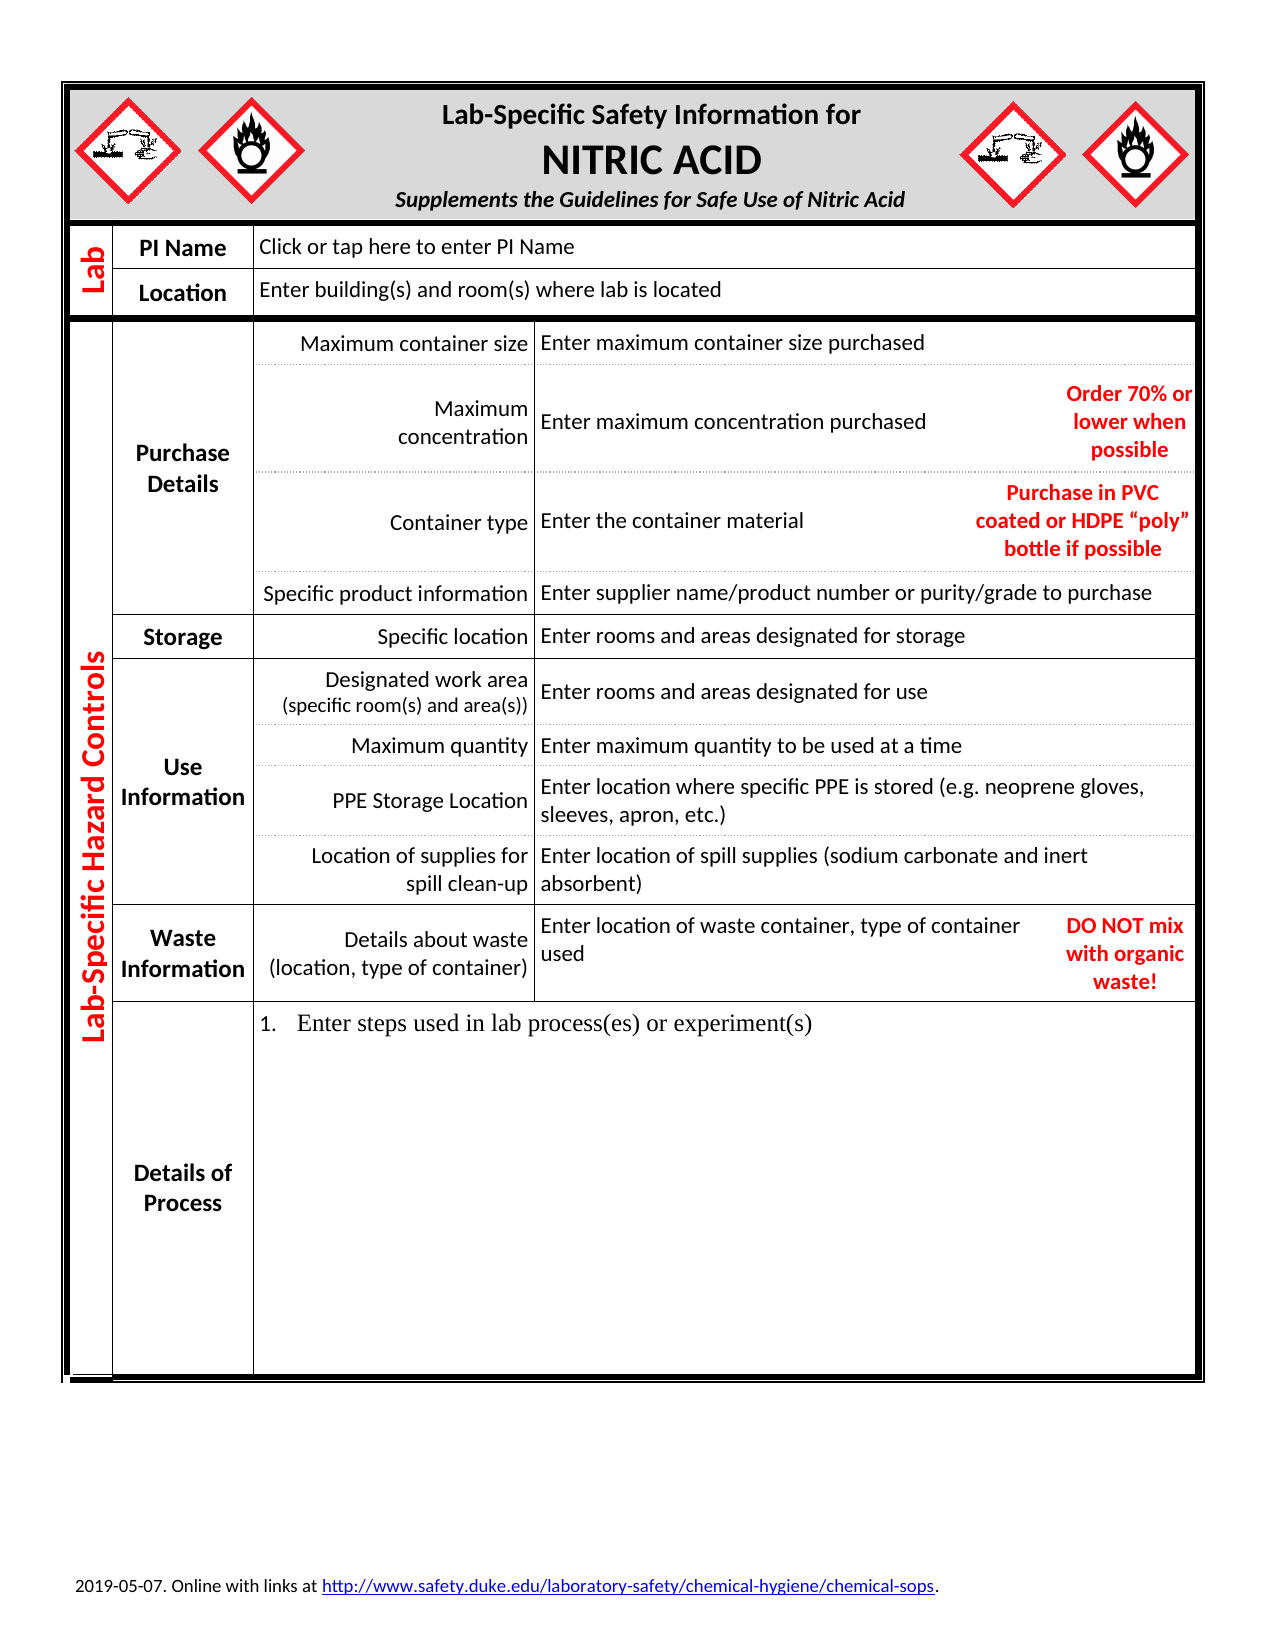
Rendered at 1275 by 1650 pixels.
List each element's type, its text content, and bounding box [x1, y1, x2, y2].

table_cell Specific location [254, 615, 534, 658]
table_header [1050, 90, 1195, 219]
table_cell Purchase Details [113, 322, 253, 614]
table_cell Order 70% or lower when possible [1059, 364, 1195, 471]
table_cell Maximum concentration [254, 364, 534, 471]
table_cell [535, 765, 1195, 834]
table_cell Maximum container size [254, 322, 534, 364]
table_cell Lab [70, 226, 112, 315]
table_cell Storage [113, 615, 253, 658]
table_cell Use Information [113, 659, 253, 904]
picture [1082, 101, 1189, 208]
table_cell Specific product information [254, 571, 534, 614]
table_cell Details of Process [113, 1002, 253, 1373]
table_cell Lab-Specific Hazard Controls [70, 322, 112, 1373]
table_cell PI Name [113, 226, 253, 268]
table_cell Maximum quantity [254, 724, 534, 765]
picture [199, 97, 305, 204]
table_cell Details about waste (location, type of container) [254, 905, 534, 1001]
table_cell Location of supplies for spill clean-up [254, 835, 534, 904]
table_cell [254, 1002, 1195, 1373]
table_header Lab-Specific Safety Information for Nitric Acid Supplements the Guidelines for Safe Use of Nitric Acid [253, 90, 1050, 219]
table_cell Container type [254, 471, 534, 571]
table_header [70, 90, 253, 219]
table_cell Waste Information [113, 905, 253, 1001]
table_cell Location [113, 269, 253, 315]
table_cell DO NOT mix with organic waste! [1050, 905, 1195, 1001]
table_cell PPE Storage Location [254, 765, 534, 834]
table_cell Designated work area (specific room(s) and area(s)) [254, 659, 534, 724]
table_cell Purchase in PVC coated or HDPE “poly” bottle if possible [966, 471, 1195, 571]
picture [75, 97, 181, 204]
picture [960, 101, 1066, 208]
